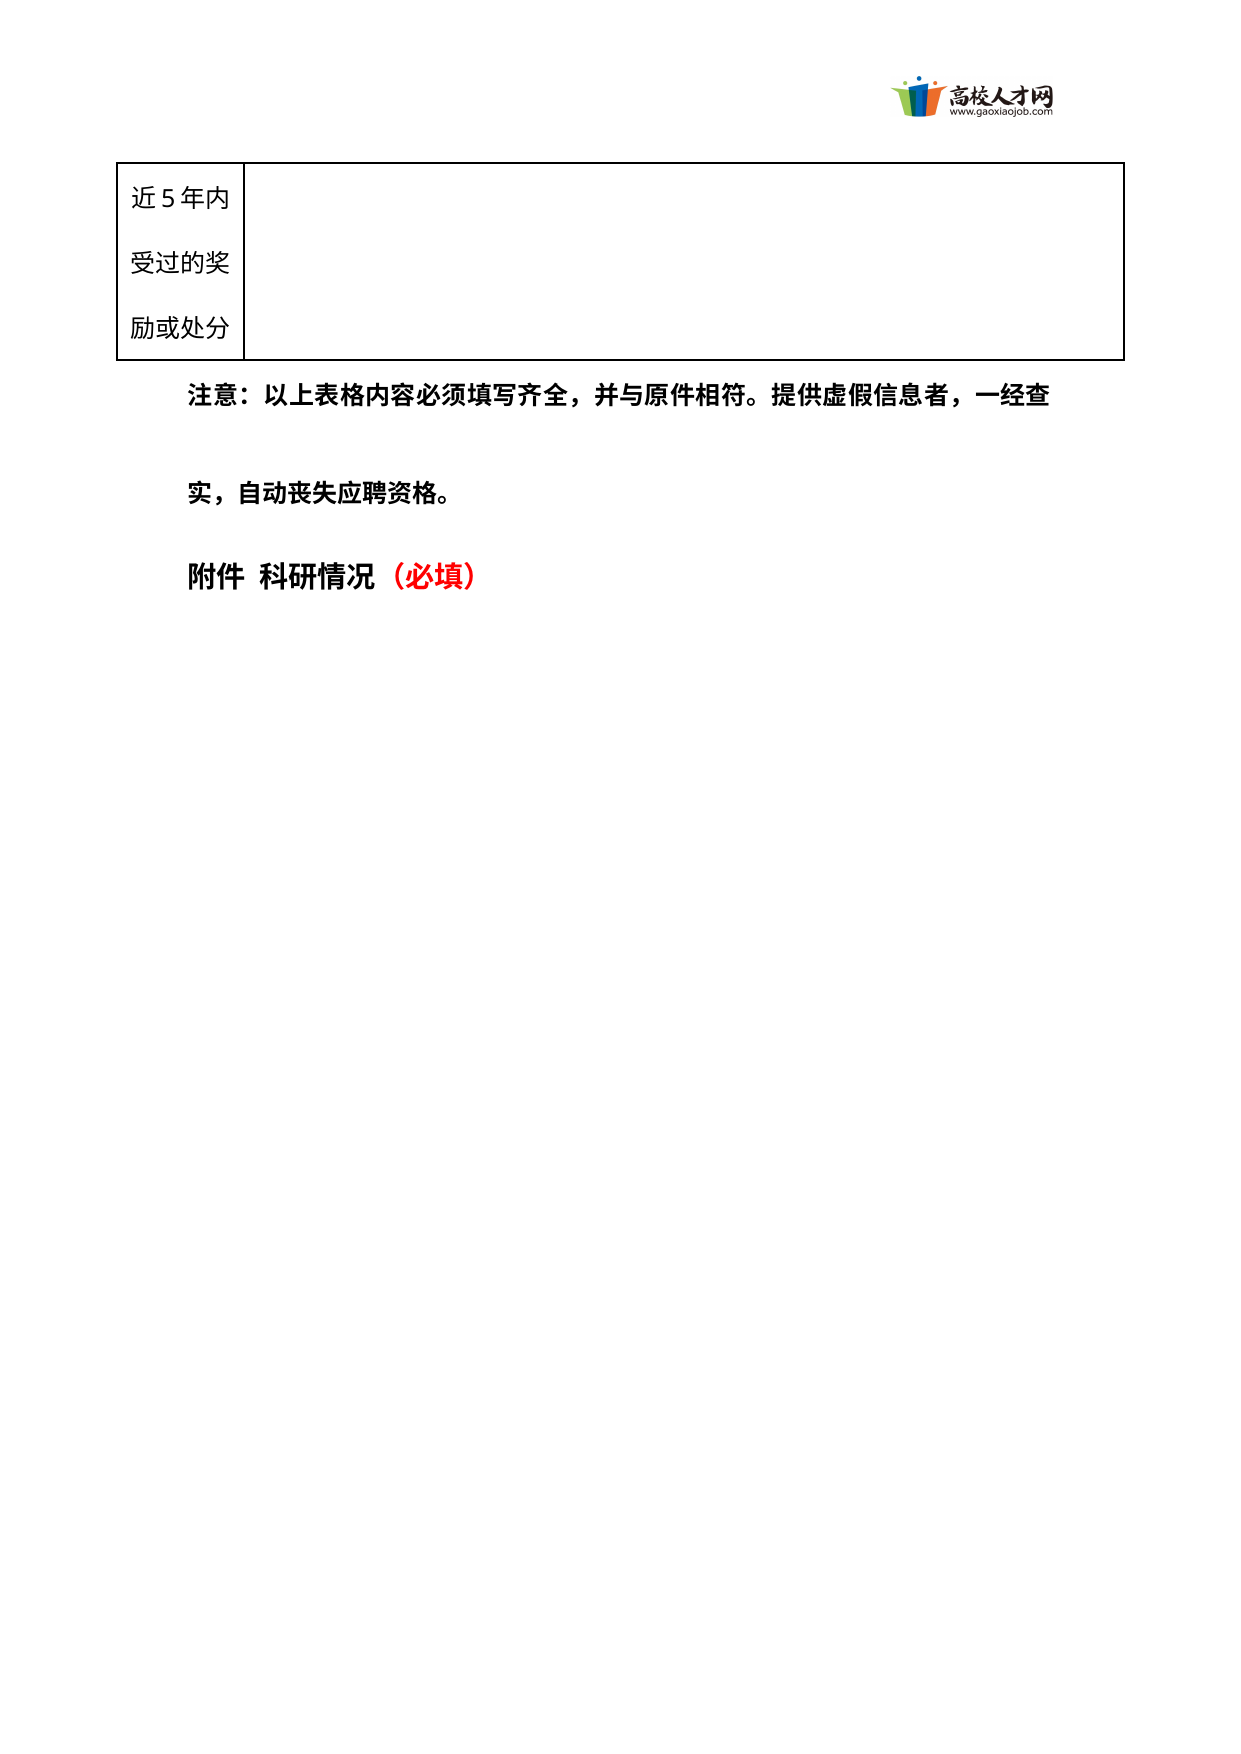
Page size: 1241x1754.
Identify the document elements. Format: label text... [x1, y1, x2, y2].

table_cell 近5年内受过的奖励或处分 [118, 164, 243, 359]
picture [890, 76, 1053, 117]
table_cell [245, 164, 1123, 359]
text 附件 科研情况（必填） [187, 542, 1053, 607]
text 注意：以上表格内容必须填写齐全，并与原件相符。提供虚假信息者，一经查实，自动丧失应聘资格。 [187, 361, 1053, 524]
